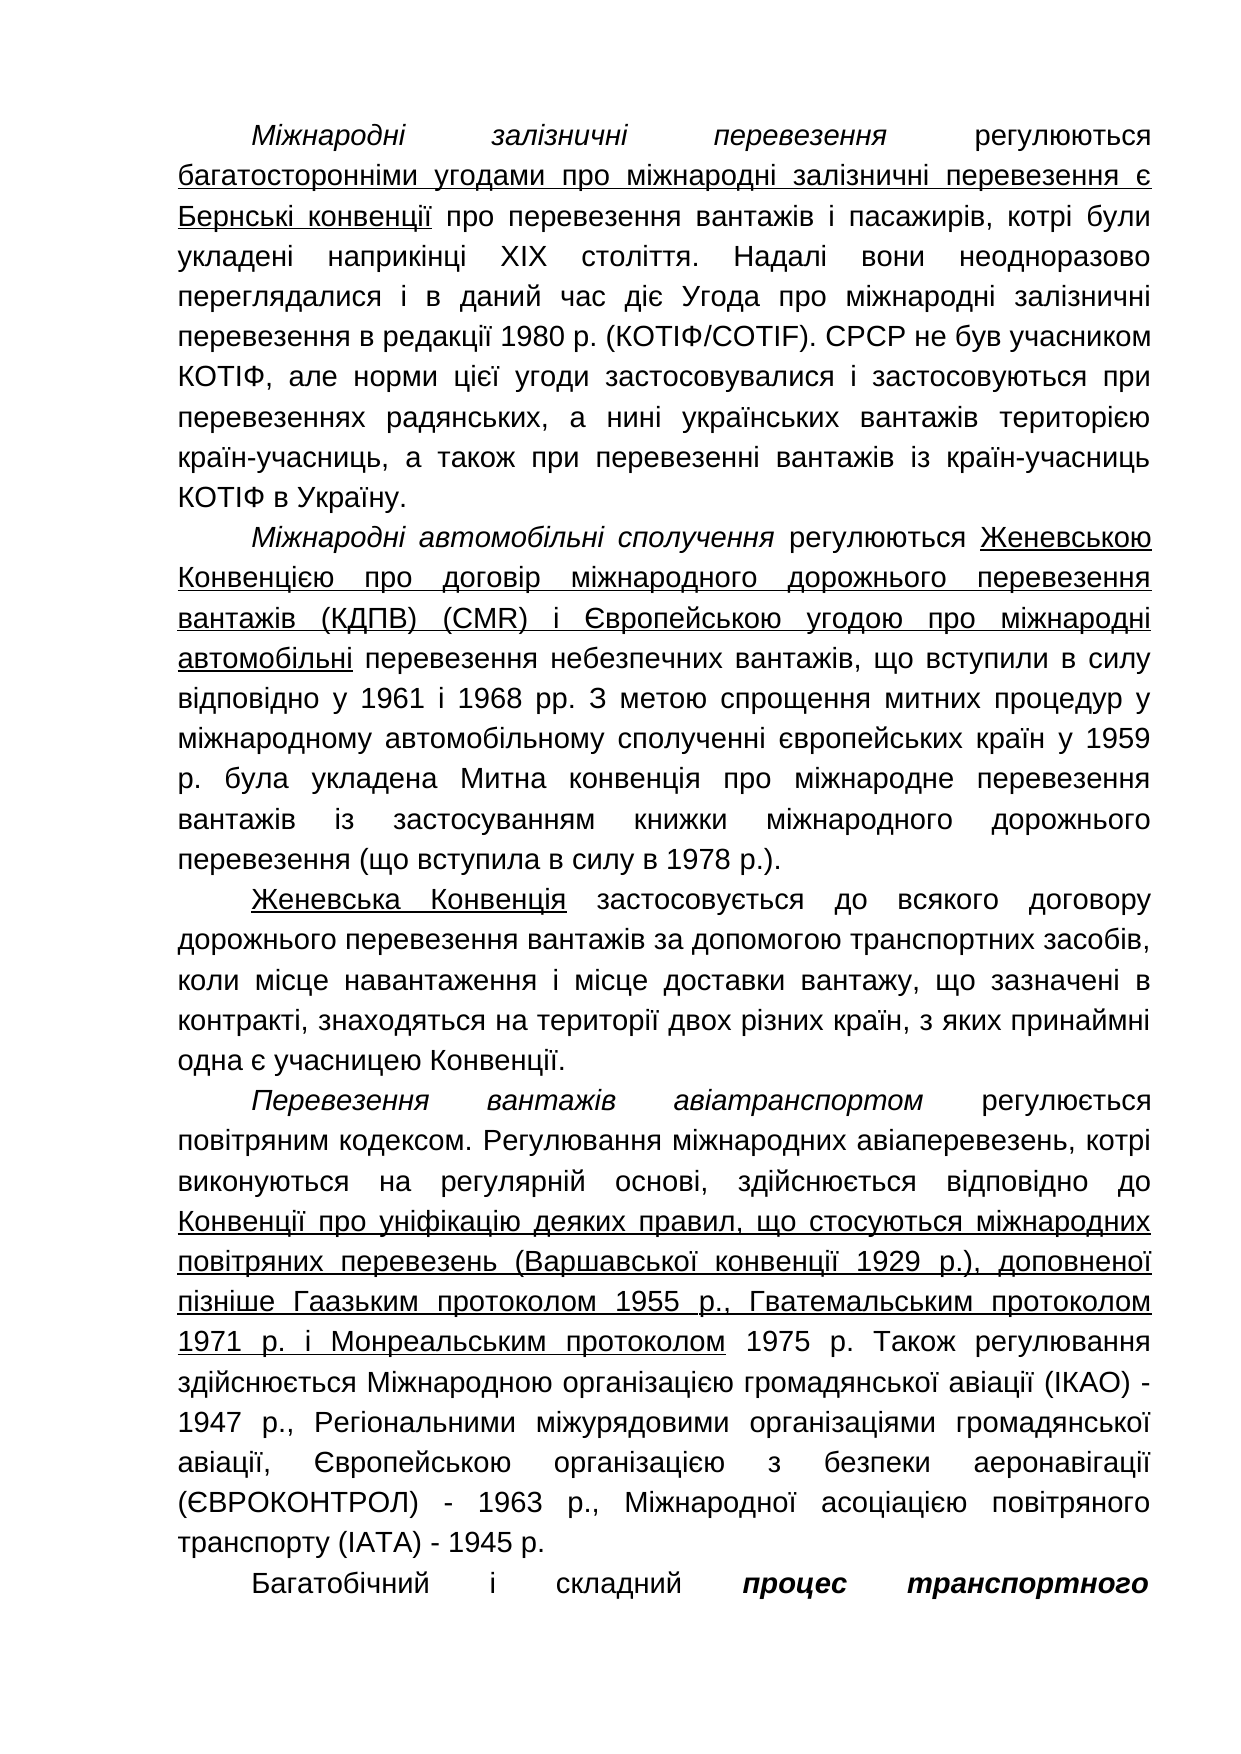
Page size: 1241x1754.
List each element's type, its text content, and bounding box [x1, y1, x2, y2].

text Перевезення вантажів авіатранспортом регулюється повітряним кодексом. Регулювання міжнародних авіаперевезень, котрі виконуються на регулярній основі, здійснюється відповідно до Конвенції про уніфікацію деяких правил, що стосуються міжнародних повітряних перевезень (Варшавської конвенції 1929 p.), доповненої пізніше Гаазьким протоколом 1955 p., Гватемальським протоколом 1971 р. і Монреальським протоколом 1975 р. Також регулювання здійснюється Міжнародною організацією громадянської авіації (ІКАО) - 1947 р., Регіональними міжурядовими організаціями громадянської авіації, Європейською організацією з безпеки аеронавігації (ЄВРОКОНТРОЛ) - 1963 р., Міжнародної асоціацією повітряного транспорту (ІАТА) - 1945 р. [177, 1083, 1152, 1273]
text Міжнародні залізничні перевезення регулюються багатосторонніми угодами про міжнародні залізничні перевезення є Бернські конвенції про перевезення вантажів і пасажирів, котрі були укладені наприкінці XIX століття. Надалі вони неодноразово переглядалися і в даний час діє Угода про міжнародні залізничні перевезення в редакції 1980 р. (КОТІФ/COTIF). СРСР не був учасником КОТІФ, але норми цієї угоди застосовувалися і застосовуються при перевезеннях радянських, а нині українських вантажів територією країн-учасниць, а також при перевезенні вантажів із країн-учасниць КОТІФ в Україну. [177, 189, 1152, 513]
text Міжнародні автомобільні сполучення регулюються Женевською Конвенцією про договір міжнародного дорожнього перевезення вантажів (КДПВ) (CMR) і Європейською угодою про міжнародні автомобільні перевезення небезпечних вантажів, що вступили в силу відповідно у 1961 і 1968 рр. З метою спрощення митних процедур у міжнародному автомобільному сполученні європейських країн у 1959 р. була укладена Митна конвенція про міжнародне перевезення вантажів із застосуванням книжки міжнародного дорожнього перевезення (що вступила в силу в 1978 p.). [177, 591, 1152, 875]
text Женевська Конвенція застосовується до всякого договору дорожнього перевезення вантажів за допомогою транспортних засобів, коли місце навантаження і місце доставки вантажу, що зазначені в контракті, знаходяться на території двох різних країн, з яких принаймні одна є учасницею Конвенції. [177, 882, 1152, 1076]
text Багатобічний і складний процес транспортного забезпечення ЗЕД можна умовно розбити на три етапи, на яких поступово вирішуються певні питання: [177, 1566, 743, 1599]
text Перевезення вантажів авіатранспортом регулюється повітряним кодексом. Регулювання міжнародних авіаперевезень, котрі виконуються на регулярній основі, здійснюється відповідно до Конвенції про уніфікацію деяких правил, що стосуються міжнародних повітряних перевезень (Варшавської конвенції 1929 p.), доповненої пізніше Гаазьким протоколом 1955 p., Гватемальським протоколом 1971 р. і Монреальським протоколом 1975 р. Також регулювання здійснюється Міжнародною організацією громадянської авіації (ІКАО) - 1947 р., Регіональними міжурядовими організаціями громадянської авіації, Європейською організацією з безпеки аеронавігації (ЄВРОКОНТРОЛ) - 1963 р., Міжнародної асоціацією повітряного транспорту (ІАТА) - 1945 р. [177, 1314, 1152, 1559]
text Міжнародні автомобільні сполучення регулюються Женевською Конвенцією про договір міжнародного дорожнього перевезення вантажів (КДПВ) (CMR) і Європейською угодою про міжнародні автомобільні перевезення небезпечних вантажів, що вступили в силу відповідно у 1961 і 1968 рр. З метою спрощення митних процедур у міжнародному автомобільному сполученні європейських країн у 1959 р. була укладена Митна конвенція про міжнародне перевезення вантажів із застосуванням книжки міжнародного дорожнього перевезення (що вступила в силу в 1978 p.). [177, 520, 1152, 590]
text Міжнародні залізничні перевезення регулюються багатосторонніми угодами про міжнародні залізничні перевезення є Бернські конвенції про перевезення вантажів і пасажирів, котрі були укладені наприкінці XIX століття. Надалі вони неодноразово переглядалися і в даний час діє Угода про міжнародні залізничні перевезення в редакції 1980 р. (КОТІФ/COTIF). СРСР не був учасником КОТІФ, але норми цієї угоди застосовувалися і застосовуються при перевезеннях радянських, а нині українських вантажів територією країн-учасниць, а також при перевезенні вантажів із країн-учасниць КОТІФ в Україну. [177, 118, 1152, 188]
